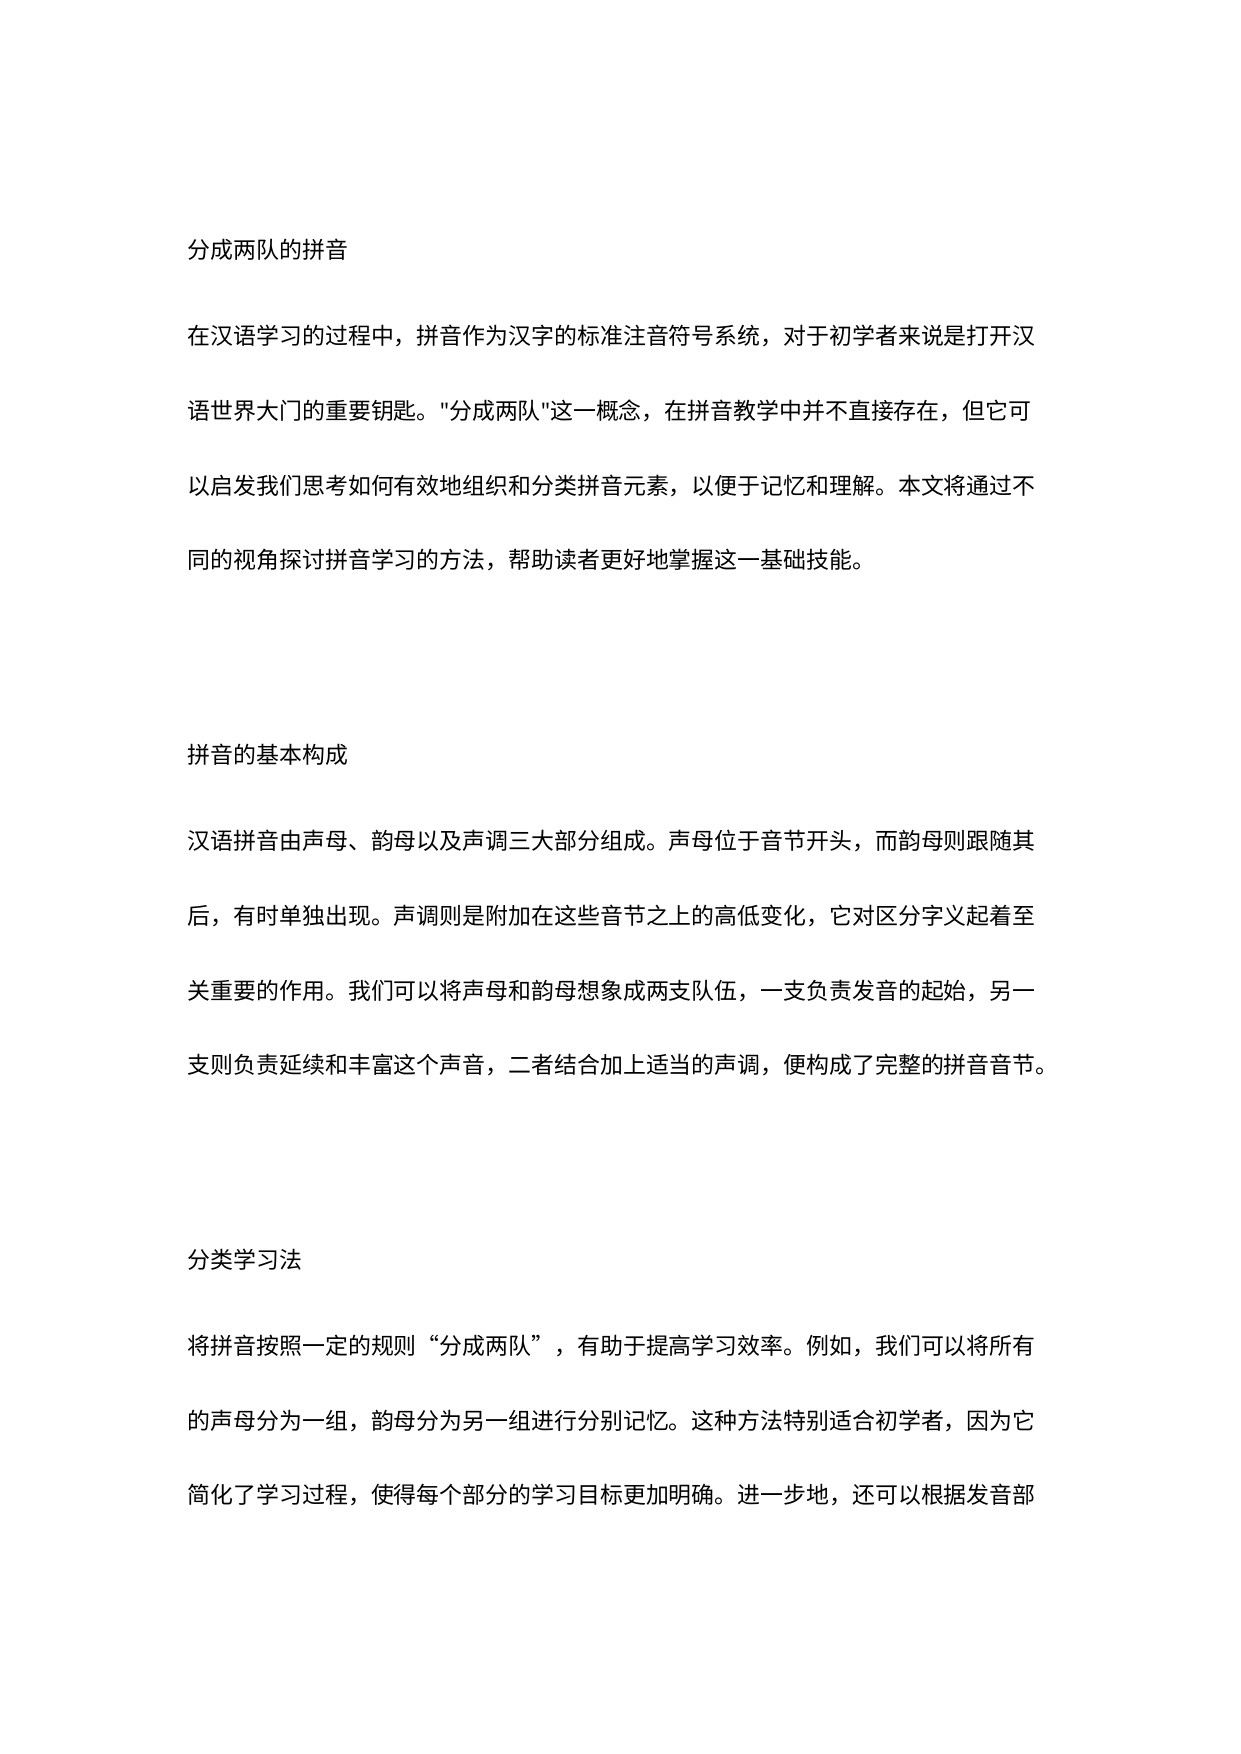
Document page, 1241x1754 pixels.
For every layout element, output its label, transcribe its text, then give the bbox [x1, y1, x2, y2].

text 分成两队的拼音 [187, 216, 1053, 281]
text 在汉语学习的过程中，拼音作为汉字的标准注音符号系统，对于初学者来说是打开汉语世界大门的重要钥匙。"分成两队"这一概念，在拼音教学中并不直接存在，但它可以启发我们思考如何有效地组织和分类拼音元素，以便于记忆和理解。本文将通过不同的视角探讨拼音学习的方法，帮助读者更好地掌握这一基础技能。 [187, 302, 1053, 591]
text 拼音的基本构成 [187, 721, 1053, 786]
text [187, 1312, 1053, 1527]
text 汉语拼音由声母、韵母以及声调三大部分组成。声母位于音节开头，而韵母则跟随其后，有时单独出现。声调则是附加在这些音节之上的高低变化，它对区分字义起着至关重要的作用。我们可以将声母和韵母想象成两支队伍，一支负责发音的起始，另一支则负责延续和丰富这个声音，二者结合加上适当的声调，便构成了完整的拼音音节。 [187, 807, 1053, 1096]
text 分类学习法 [187, 1226, 1053, 1291]
